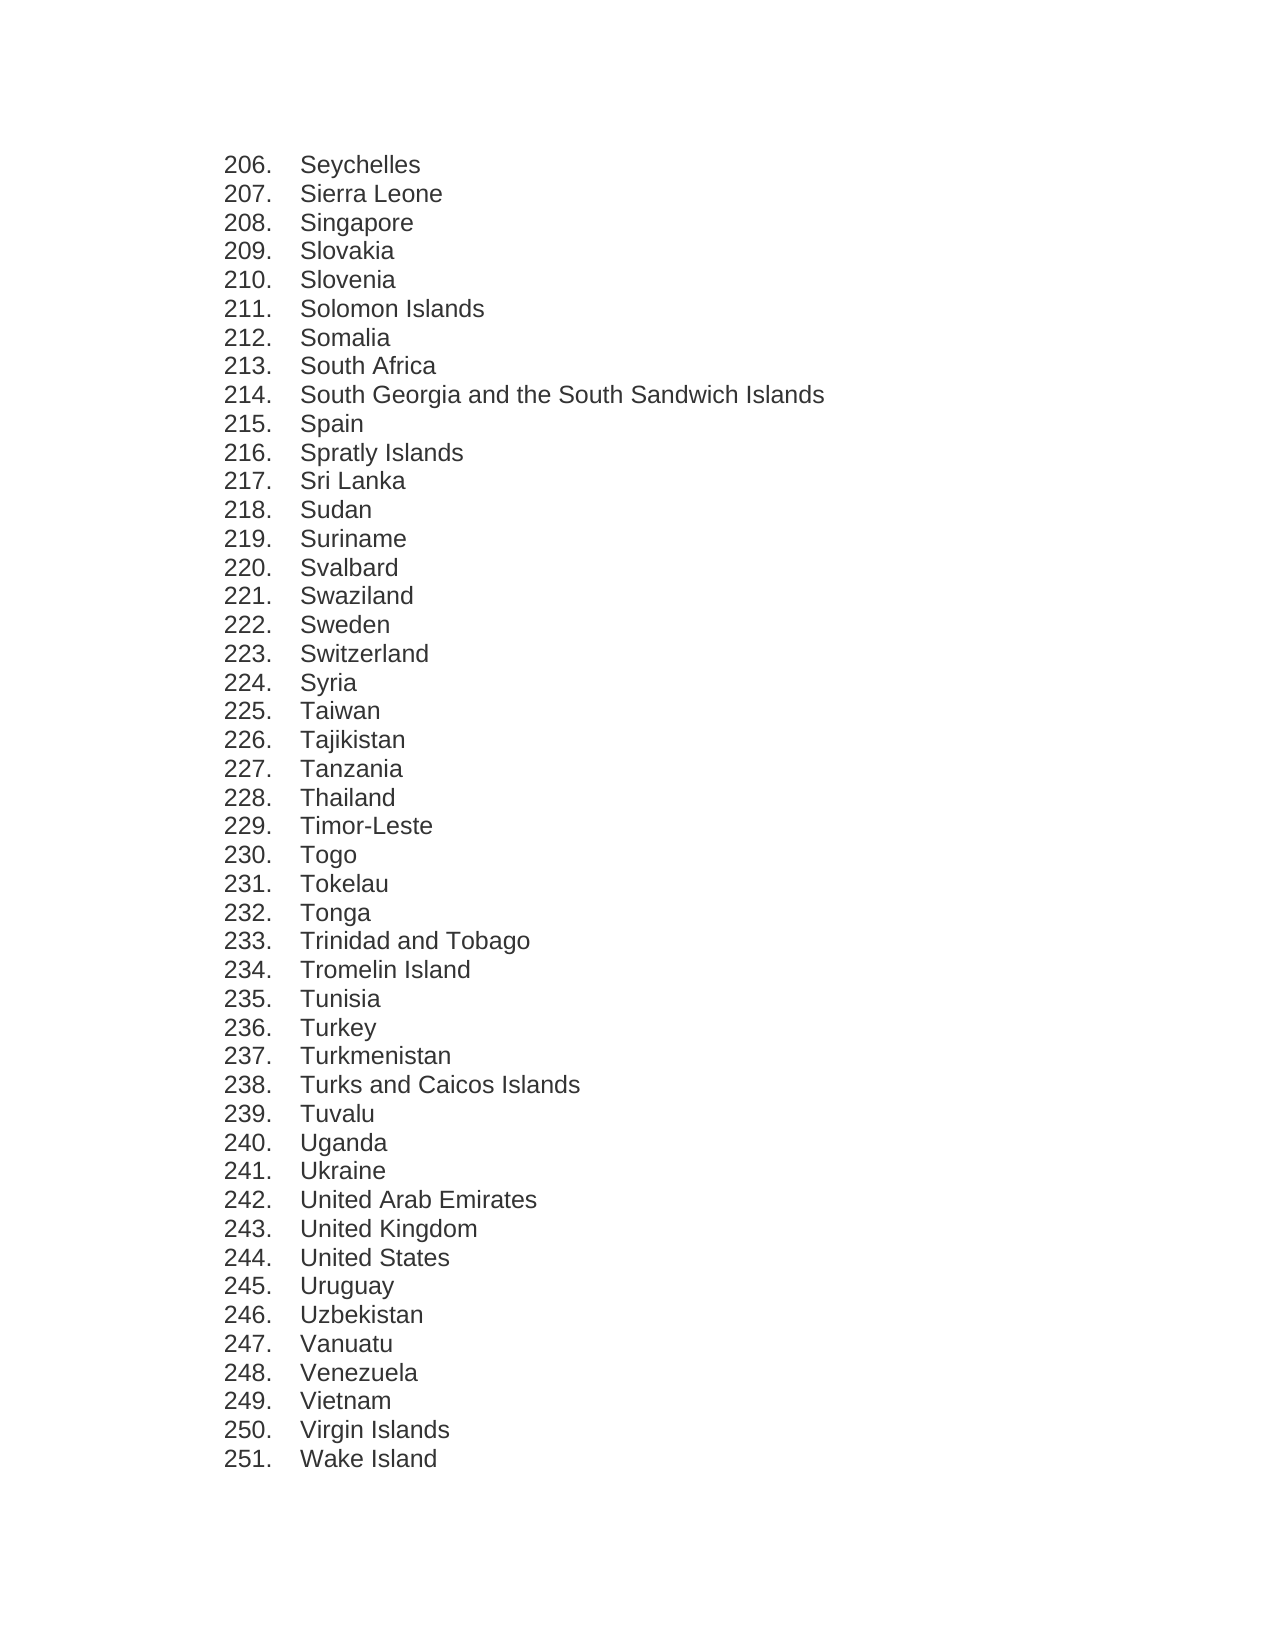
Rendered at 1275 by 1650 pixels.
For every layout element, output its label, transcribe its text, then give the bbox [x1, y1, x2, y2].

list Vanuatu [224, 1329, 1125, 1357]
list Togo [224, 840, 1125, 869]
list Sierra Leone [224, 179, 1125, 207]
list Tanzania [224, 754, 1125, 782]
list Tokelau [224, 869, 1125, 897]
list Turkmenistan [224, 1041, 1125, 1070]
list Trinidad and Tobago [224, 926, 1125, 955]
list Tajikistan [224, 725, 1125, 754]
list Tromelin Island [224, 955, 1125, 984]
list Uruguay [224, 1271, 1125, 1300]
list United Kingdom [224, 1214, 1125, 1242]
list Uganda [224, 1127, 1125, 1156]
list Solomon Islands [224, 294, 1125, 322]
list Sweden [224, 610, 1125, 639]
list Tuvalu [224, 1099, 1125, 1127]
list Uzbekistan [224, 1300, 1125, 1329]
list Somalia [224, 322, 1125, 351]
list Sudan [224, 495, 1125, 524]
list Suriname [224, 524, 1125, 552]
list Swaziland [224, 581, 1125, 610]
list South Georgia and the South Sandwich Islands [224, 380, 1125, 409]
list Spain [224, 409, 1125, 437]
list Wake Island [224, 1444, 1125, 1472]
list Seychelles [224, 150, 1125, 179]
list Svalbard [224, 552, 1125, 581]
list South Africa [224, 351, 1125, 380]
list Slovenia [224, 265, 1125, 294]
list United States [224, 1242, 1125, 1271]
list Sri Lanka [224, 466, 1125, 495]
list Virgin Islands [224, 1415, 1125, 1444]
list United Arab Emirates [224, 1185, 1125, 1214]
list Venezuela [224, 1357, 1125, 1386]
list Syria [224, 667, 1125, 696]
list Taiwan [224, 696, 1125, 725]
list Slovakia [224, 236, 1125, 265]
list Vietnam [224, 1386, 1125, 1415]
list Thailand [224, 782, 1125, 811]
list Tunisia [224, 984, 1125, 1012]
list Tonga [224, 897, 1125, 926]
list Timor-Leste [224, 811, 1125, 840]
list Spratly Islands [224, 437, 1125, 466]
list Turkey [224, 1012, 1125, 1041]
list Singapore [224, 207, 1125, 236]
list Turks and Caicos Islands [224, 1070, 1125, 1099]
list Ukraine [224, 1156, 1125, 1185]
list Switzerland [224, 639, 1125, 667]
